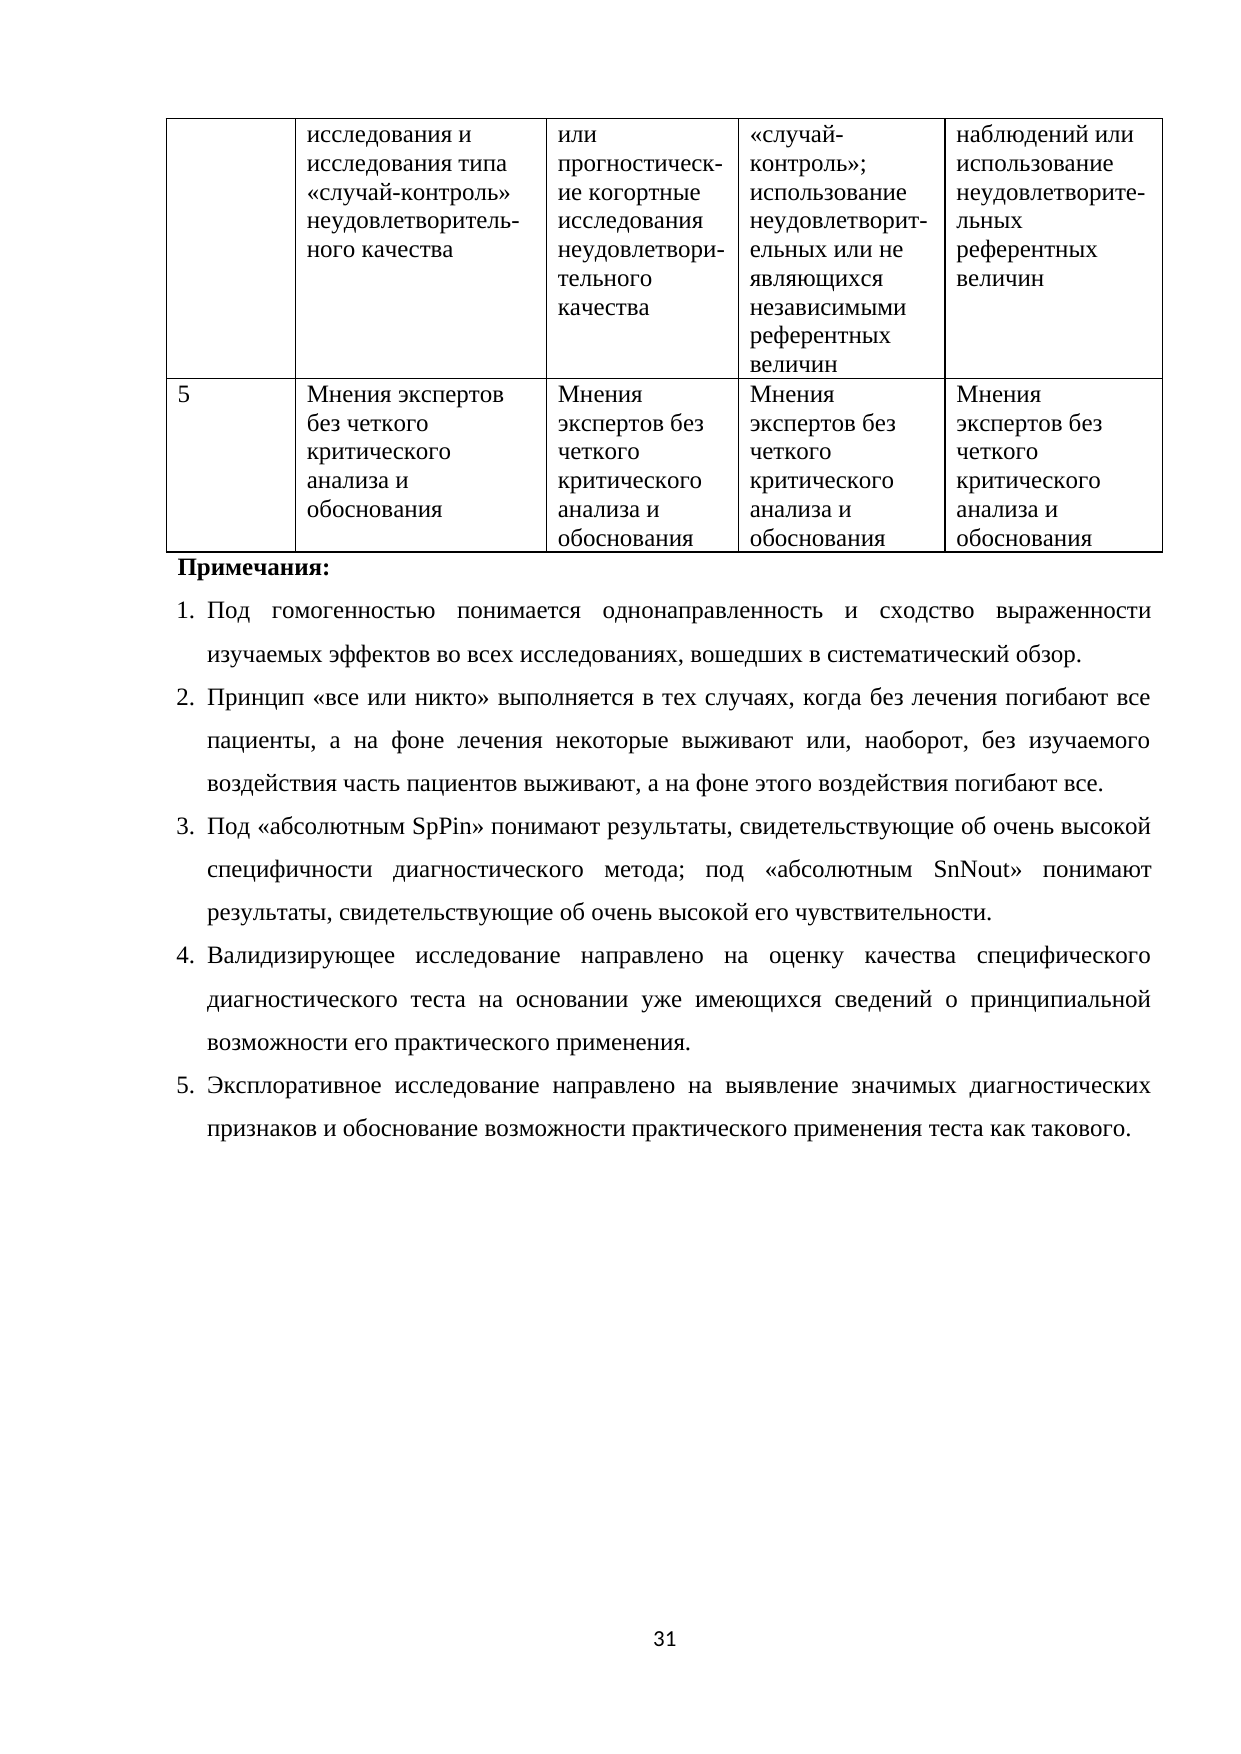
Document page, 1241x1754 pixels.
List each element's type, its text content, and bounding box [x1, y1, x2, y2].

text Примечания: [177, 553, 1152, 581]
list Под гомогенностью понимается однонаправленность и сходство выраженности изучаемых эффектов во всех исследованиях, вошедших в систематический обзор. [176, 596, 1152, 667]
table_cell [296, 119, 546, 378]
list Валидизирующее исследование направлено на оценку качества специфического диагностического теста на основании уже имеющихся сведений о принципиальной возможности его практического применения. [176, 941, 1152, 1056]
list Под «абсолютным SpPin» понимают результаты, свидетельствующие об очень высокой специфичности диагностического метода; под «абсолютным SnNout» понимают результаты, свидетельствующие об очень высокой его чувствительности. [176, 811, 1152, 926]
table_cell Мнения экспертов без четкого критического анализа и обоснования [547, 379, 738, 551]
list Эксплоративное исследование направлено на выявление значимых диагностических признаков и обоснование возможности практического применения теста как такового. [176, 1070, 1152, 1142]
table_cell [946, 119, 1162, 378]
list Принцип «все или никто» выполняется в тех случаях, когда без лечения погибают все пациенты, а на фоне лечения некоторые выживают или, наоборот, без изучаемого воздействия часть пациентов выживают, а на фоне этого воздействия погибают все. [176, 682, 1152, 797]
table_cell Мнения экспертов без четкого критического анализа и обоснования [946, 379, 1162, 551]
table_cell 4 [167, 119, 295, 378]
table_cell Мнения экспертов без четкого критического анализа и обоснования [739, 379, 944, 551]
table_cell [739, 119, 944, 378]
table_cell Мнения экспертов без четкого критического анализа и обоснования [296, 379, 546, 551]
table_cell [547, 119, 738, 378]
table_cell 5 [167, 379, 295, 551]
